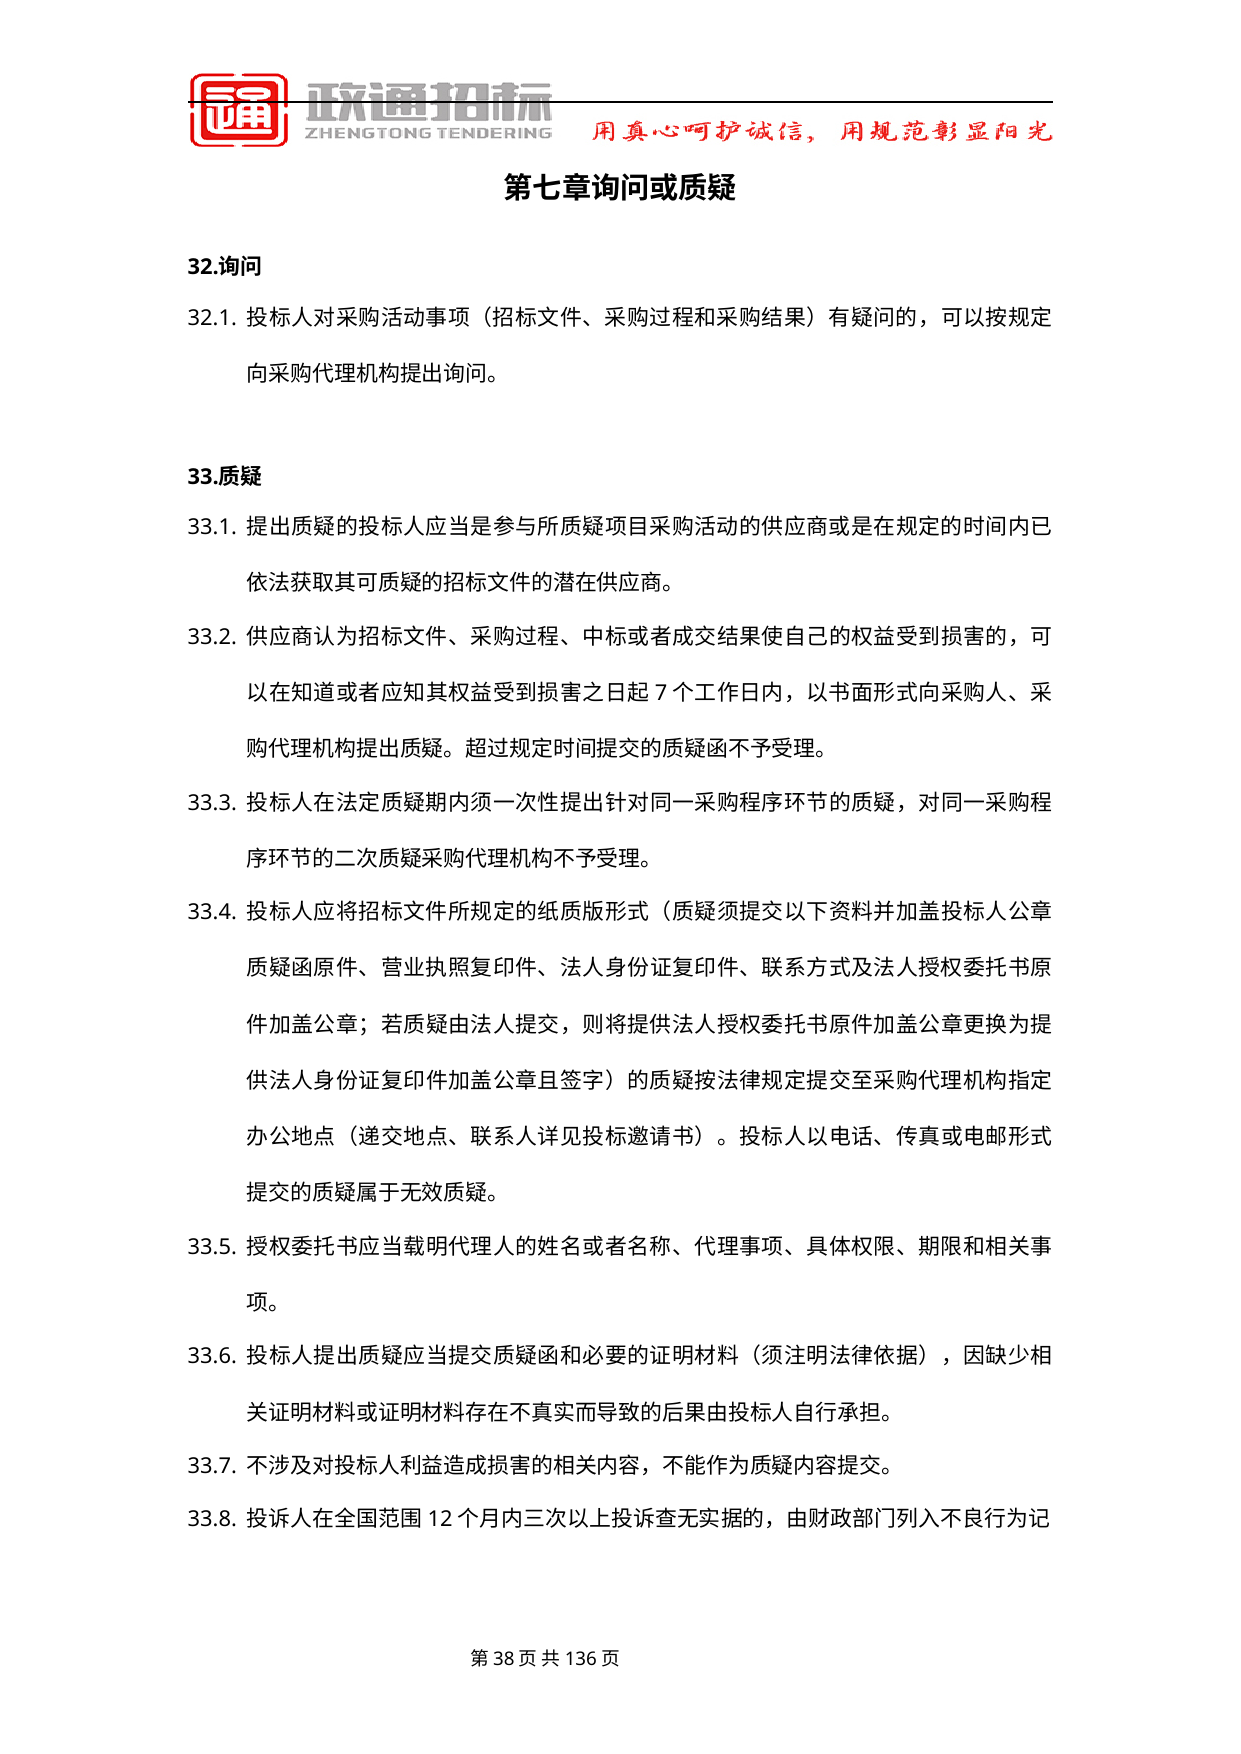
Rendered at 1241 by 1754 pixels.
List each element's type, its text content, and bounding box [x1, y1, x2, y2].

list 投标人应将招标文件所规定的纸质版形式（质疑须提交以下资料并加盖投标人公章：质疑函原件、营业执照复印件、法人身份证复印件、联系方式及法人授权委托书原件加盖公章；若质疑由法人提交，则将提供法人授权委托书原件加盖公章更换为提供法人身份证复印件加盖公章且签字）的质疑按法律规定提交至采购代理机构指定办公地点（递交地点、联系人详见投标邀请书）。投标人以电话、传真或电邮形式提交的质疑属于无效质疑。 [187, 891, 1053, 1210]
picture [188, 73, 1053, 101]
list 投诉人在全国范围12个月内三次以上投诉查无实据的，由财政部门列入不良行为记录名单。 [187, 1498, 1053, 1536]
subtitle 第七章询问或质疑 [187, 164, 1053, 207]
subtitle 32.询问 [187, 249, 1053, 281]
list 供应商认为招标文件、采购过程、中标或者成交结果使自己的权益受到损害的，可以在知道或者应知其权益受到损害之日起7个工作日内，以书面形式向采购人、采购代理机构提出质疑。超过规定时间提交的质疑函不予受理。 [187, 616, 1053, 766]
list 授权委托书应当载明代理人的姓名或者名称、代理事项、具体权限、期限和相关事项。 [187, 1226, 1053, 1319]
list 投标人提出质疑应当提交质疑函和必要的证明材料（须注明法律依据），因缺少相关证明材料或证明材料存在不真实而导致的后果由投标人自行承担。 [187, 1335, 1053, 1429]
list 投标人在法定质疑期内须一次性提出针对同一采购程序环节的质疑，对同一采购程序环节的二次质疑采购代理机构不予受理。 [187, 782, 1053, 875]
picture [188, 103, 1053, 147]
subtitle 33.质疑 [187, 459, 1053, 490]
list 提出质疑的投标人应当是参与所质疑项目采购活动的供应商或是在规定的时间内已依法获取其可质疑的招标文件的潜在供应商。 [187, 506, 1053, 600]
list 不涉及对投标人利益造成损害的相关内容，不能作为质疑内容提交。 [187, 1445, 1053, 1482]
list 投标人对采购活动事项（招标文件、采购过程和采购结果）有疑问的，可以按规定向采购代理机构提出询问。 [187, 297, 1053, 390]
